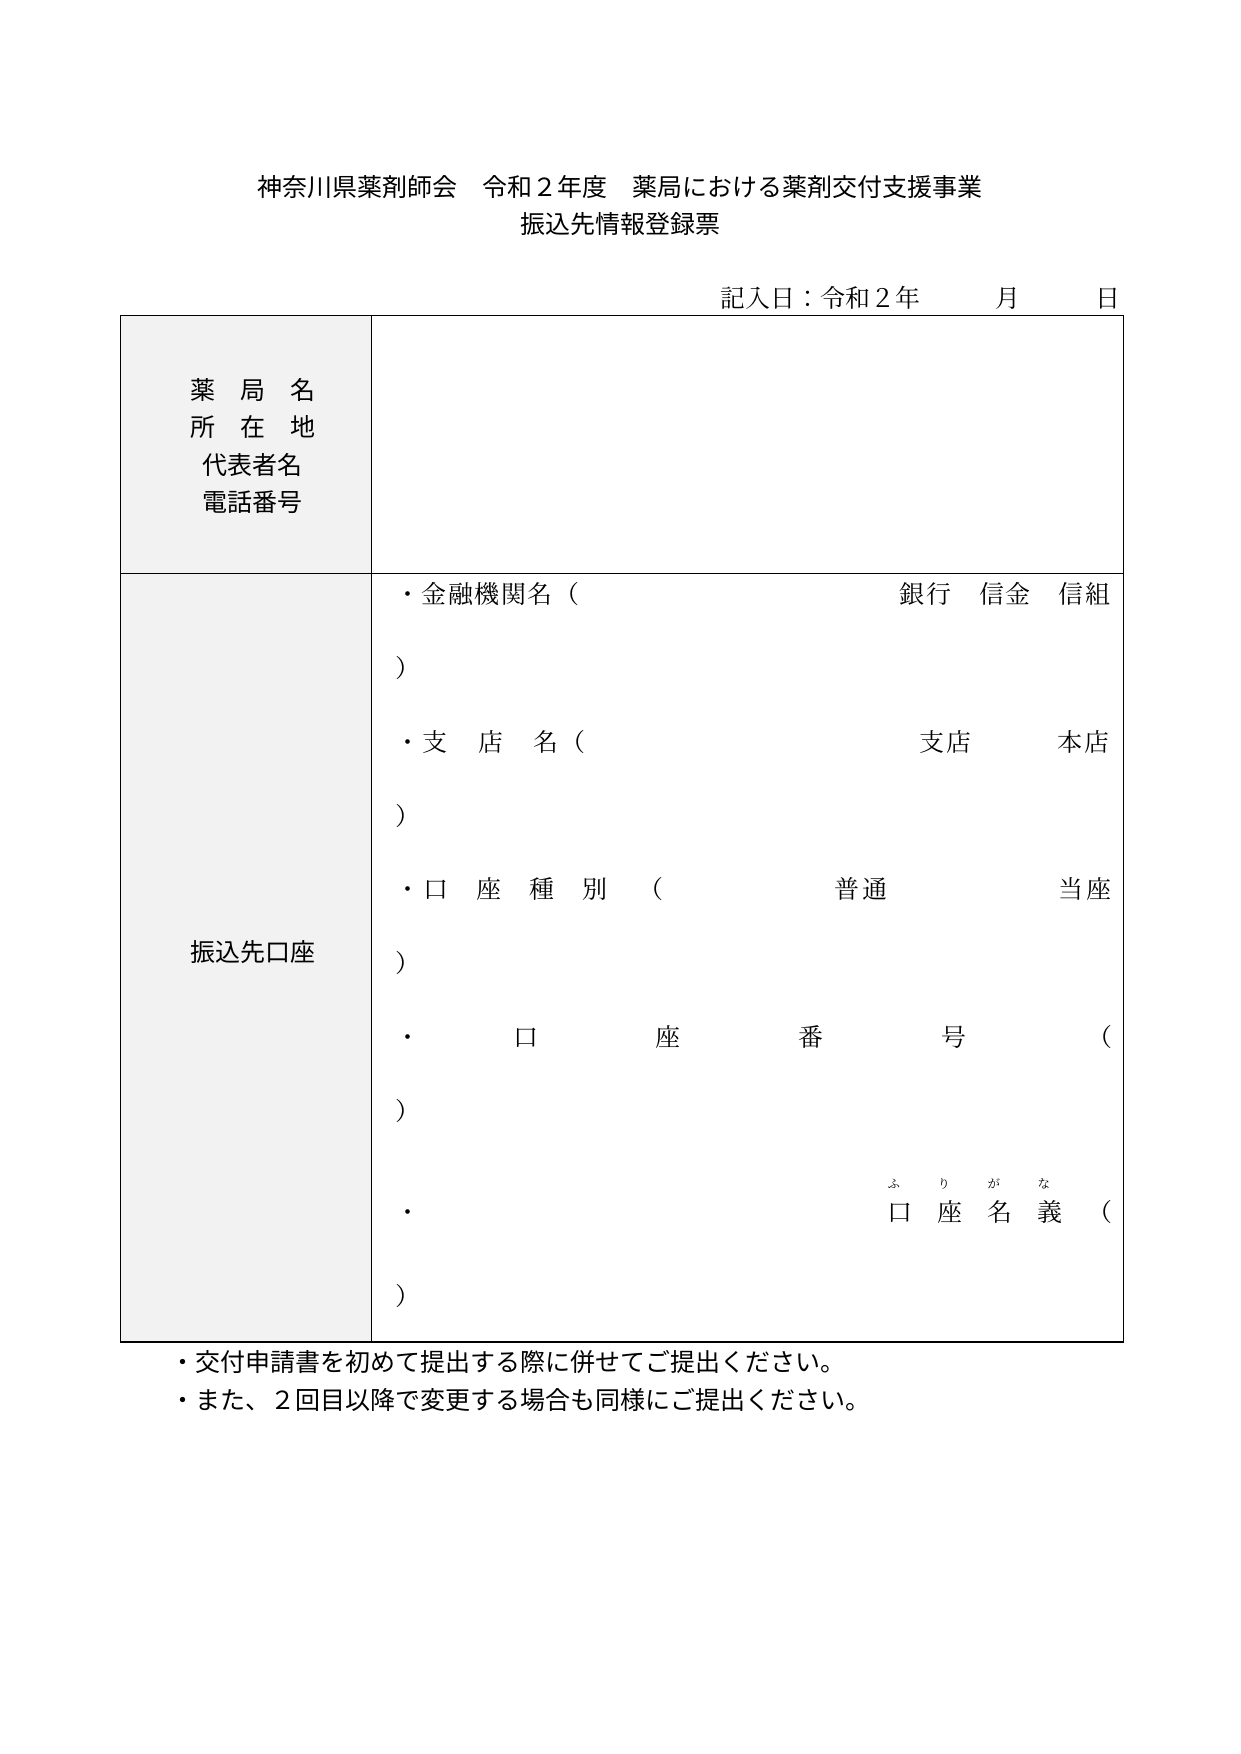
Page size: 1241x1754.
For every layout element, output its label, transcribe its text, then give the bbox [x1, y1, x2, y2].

text 振込先情報登録票 [120, 204, 1120, 241]
table_cell 振込先口座 [121, 574, 371, 1341]
text ・交付申請書を初めて提出する際に併せてご提出ください。 [145, 1343, 1120, 1380]
table_header 薬 局 名 所 在 地 代表者名 電話番号 [121, 316, 371, 573]
text 神奈川県薬剤師会 令和２年度 薬局における薬剤交付支援事業 [120, 167, 1120, 204]
text ・また、２回目以降で変更する場合も同様にご提出ください。 [145, 1380, 1120, 1417]
text 記入日：令和２年 月 日 [120, 278, 1120, 315]
table_cell ・金融機関名（ 銀行 信金 信組 ） ・支 店 名（ 支店 本店 ） ・口座種別（ 普通 当座 ） ・口座番号（ ） ・（ ） [372, 574, 1123, 1341]
table_header [372, 316, 1123, 573]
